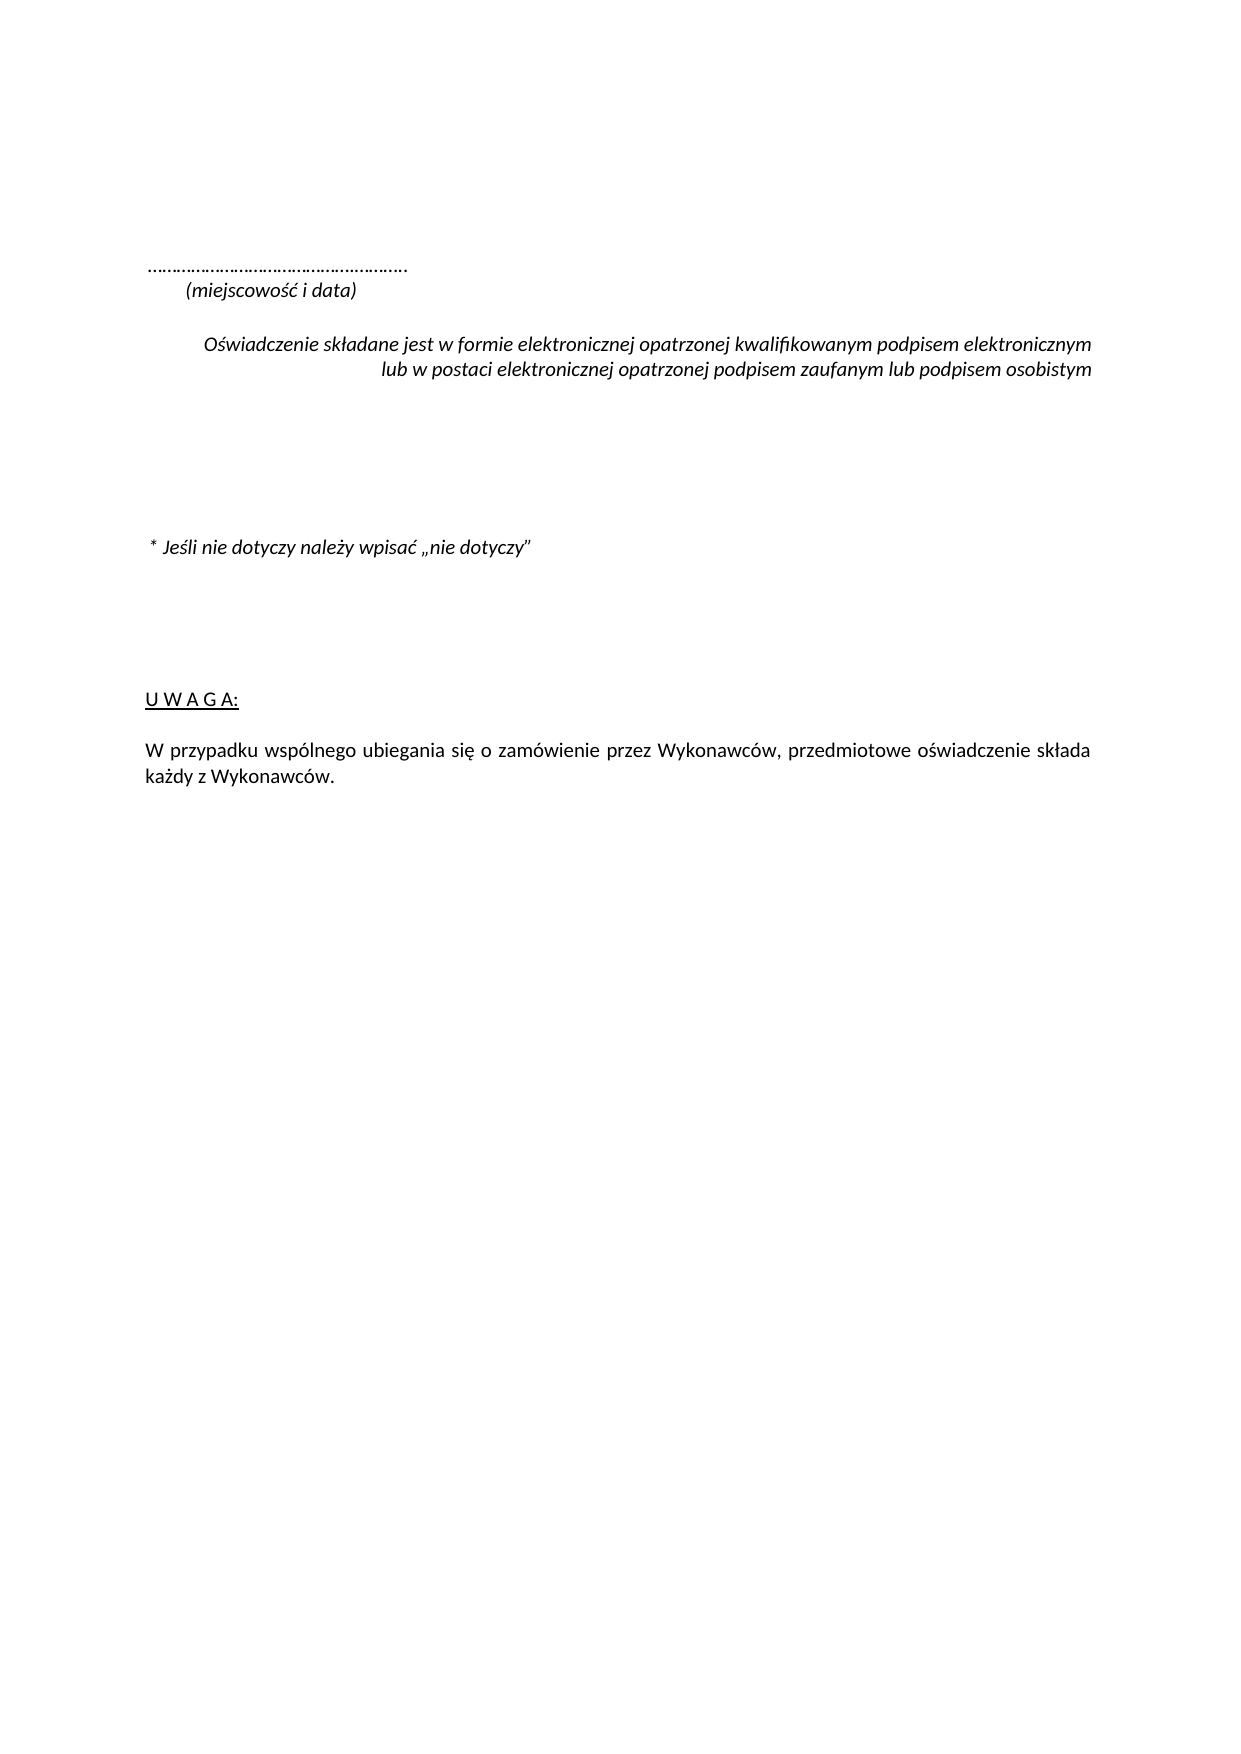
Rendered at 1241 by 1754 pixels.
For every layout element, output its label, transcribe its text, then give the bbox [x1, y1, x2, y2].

text (miejscowość i data) [148, 277, 1093, 303]
text lub w postaci elektronicznej opatrzonej podpisem zaufanym lub podpisem osobistym [148, 356, 1093, 382]
text …………………………………….……….. [148, 252, 1093, 277]
text U W A G A: [145, 687, 1093, 712]
text * Jeśli nie dotyczy należy wpisać „nie dotyczy” [148, 534, 1093, 559]
text Oświadczenie składane jest w formie elektronicznej opatrzonej kwalifikowanym podpisem elektronicznym [148, 331, 1093, 356]
text W przypadku wspólnego ubiegania się o zamówienie przez Wykonawców, przedmiotowe oświadczenie składa każdy z Wykonawców. [145, 737, 1093, 788]
